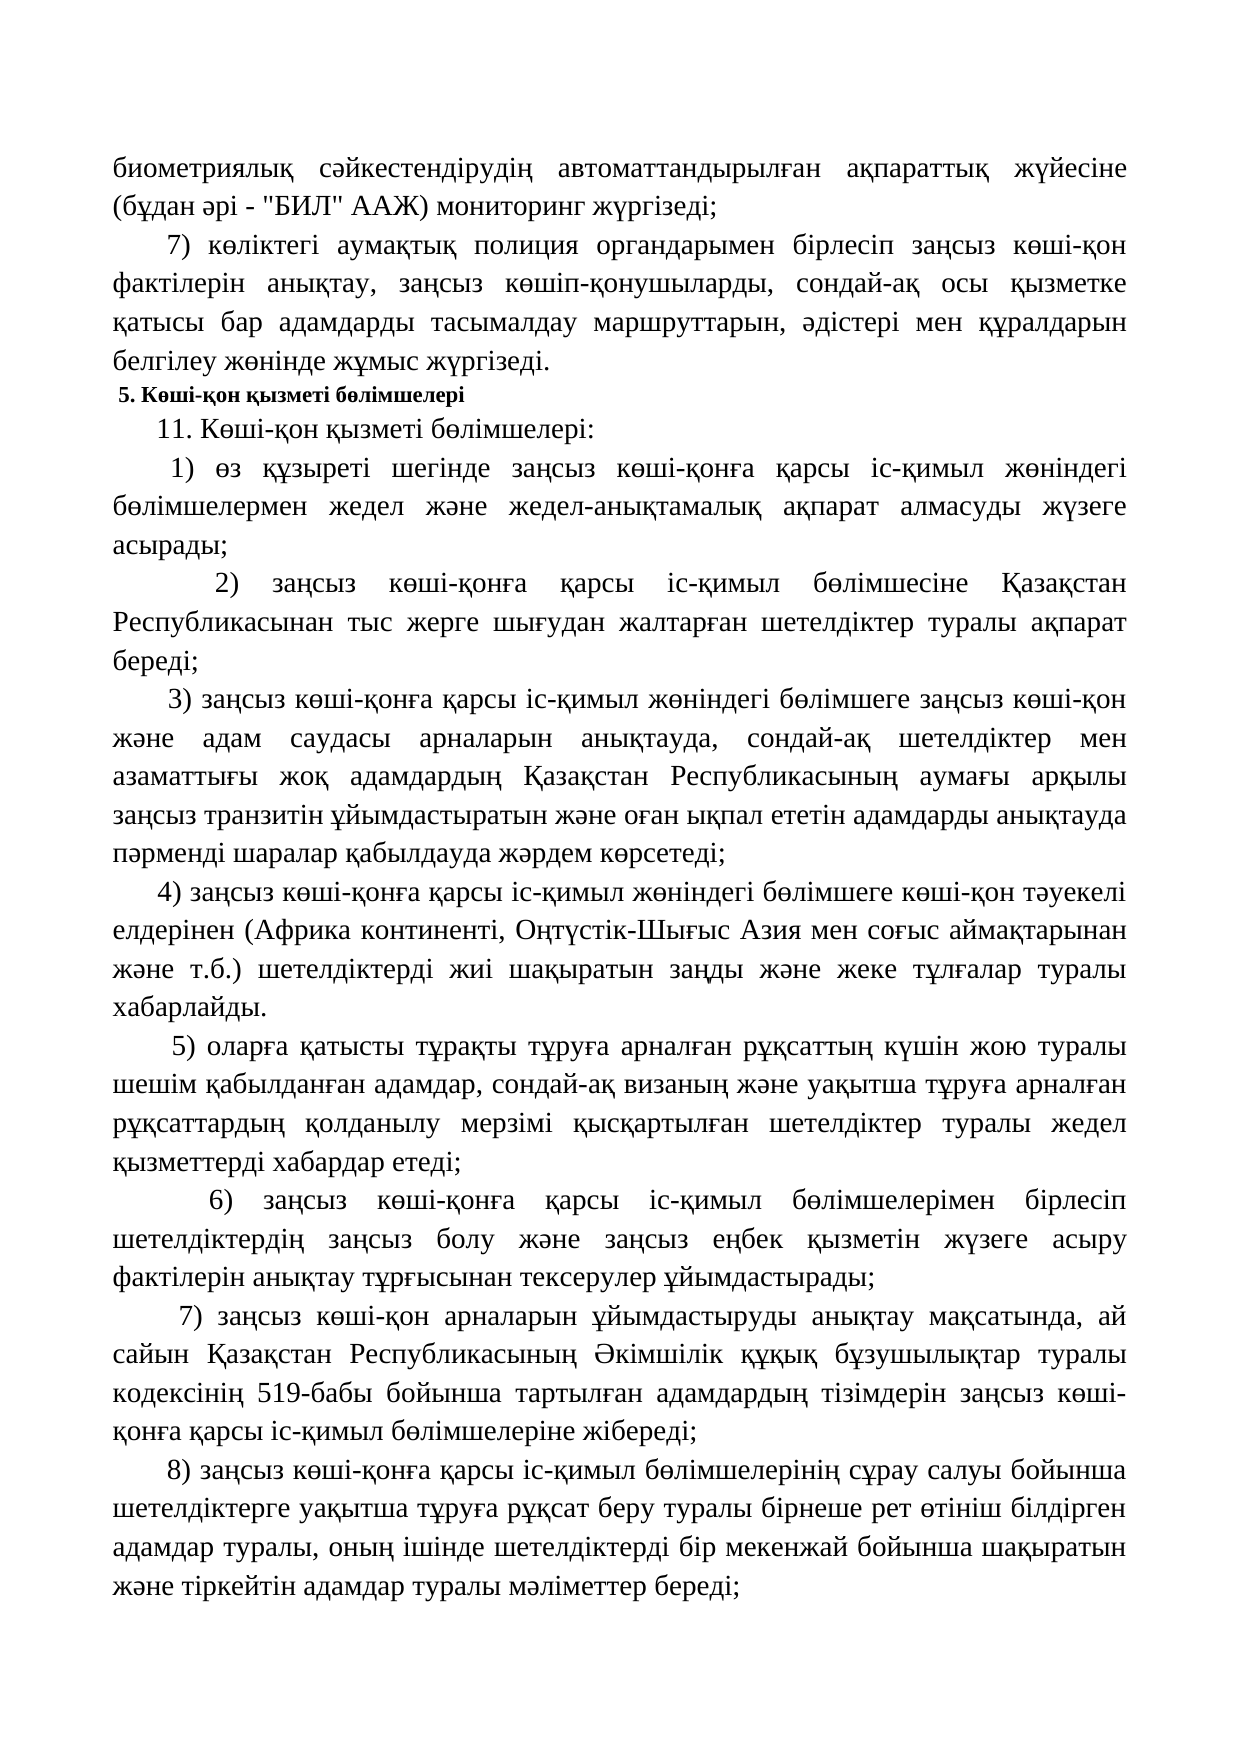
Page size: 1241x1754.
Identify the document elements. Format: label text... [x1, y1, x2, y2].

text 5. Көші-қон қызметі бөлімшелері [112, 381, 1128, 408]
text 3) заңсыз көші-қонға қарсы іс-қимыл жөніндегі бөлімшеге заңсыз көші-қон және адам саудасы арналарын анықтауда, сондай-ақ шетелдіктер мен азаматтығы жоқ адамдардың Қазақстан Республикасының аумағы арқылы заңсыз транзитін ұйымдастыратын және оған ықпал ететін адамдарды анықтауда пәрменді шаралар қабылдауда жәрдем көрсетеді; [112, 681, 1128, 869]
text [112, 150, 1128, 222]
text 5) оларға қатысты тұрақты тұруға арналған рұқсаттың күшін жою туралы шешім қабылданған адамдар, сондай-ақ визаның және уақытша тұруға арналған рұқсаттардың қолданылу мерзімі қысқартылған шетелдіктер туралы жедел қызметтерді хабардар етеді; [112, 1028, 1128, 1177]
text 7) заңсыз көші-қон арналарын ұйымдастыруды анықтау мақсатында, ай сайын Қазақстан Республикасының Әкімшілік құқық бұзушылықтар туралы кодексінің 519-бабы бойынша тартылған адамдардың тізімдерін заңсыз көші-қонға қарсы іс-қимыл бөлімшелеріне жібереді; [112, 1298, 1128, 1447]
text 1) өз құзыреті шегінде заңсыз көші-қонға қарсы іс-қимыл жөніндегі бөлімшелермен жедел және жедел-анықтамалық ақпарат алмасуды жүзеге асырады; [112, 450, 1128, 561]
text 6) заңсыз көші-қонға қарсы іс-қимыл бөлімшелерімен бірлесіп шетелдіктердің заңсыз болу және заңсыз еңбек қызметін жүзеге асыру фактілерін анықтау тұрғысынан тексерулер ұйымдастырады; [112, 1182, 1128, 1293]
text 7) көліктегі аумақтық полиция органдарымен бірлесіп заңсыз көші-қон фактілерін анықтау, заңсыз көшіп-қонушыларды, сондай-ақ осы қызметке қатысы бар адамдарды тасымалдау маршруттарын, әдістері мен құралдарын белгілеу жөнінде жұмыс жүргізеді. [112, 227, 1128, 376]
text 2) заңсыз көші-қонға қарсы іс-қимыл бөлімшесіне Қазақстан Республикасынан тыс жерге шығудан жалтарған шетелдіктер туралы ақпарат береді; [112, 566, 1128, 676]
text 11. Көші-қон қызметі бөлімшелері: [112, 411, 1128, 445]
text 4) заңсыз көші-қонға қарсы іс-қимыл жөніндегі бөлімшеге көші-қон тәуекелі елдерінен (Африка континенті, Оңтүстік-Шығыс Азия мен соғыс аймақтарынан және т.б.) шетелдіктерді жиі шақыратын заңды және жеке тұлғалар туралы хабарлайды. [112, 874, 1128, 1023]
text 8) заңсыз көші-қонға қарсы іс-қимыл бөлімшелерінің сұрау салуы бойынша шетелдіктерге уақытша тұруға рұқсат беру туралы бірнеше рет өтініш білдірген адамдар туралы, оның ішінде шетелдіктерді бір мекенжай бойынша шақыратын және тіркейтін адамдар туралы мәліметтер береді; [112, 1452, 1128, 1601]
